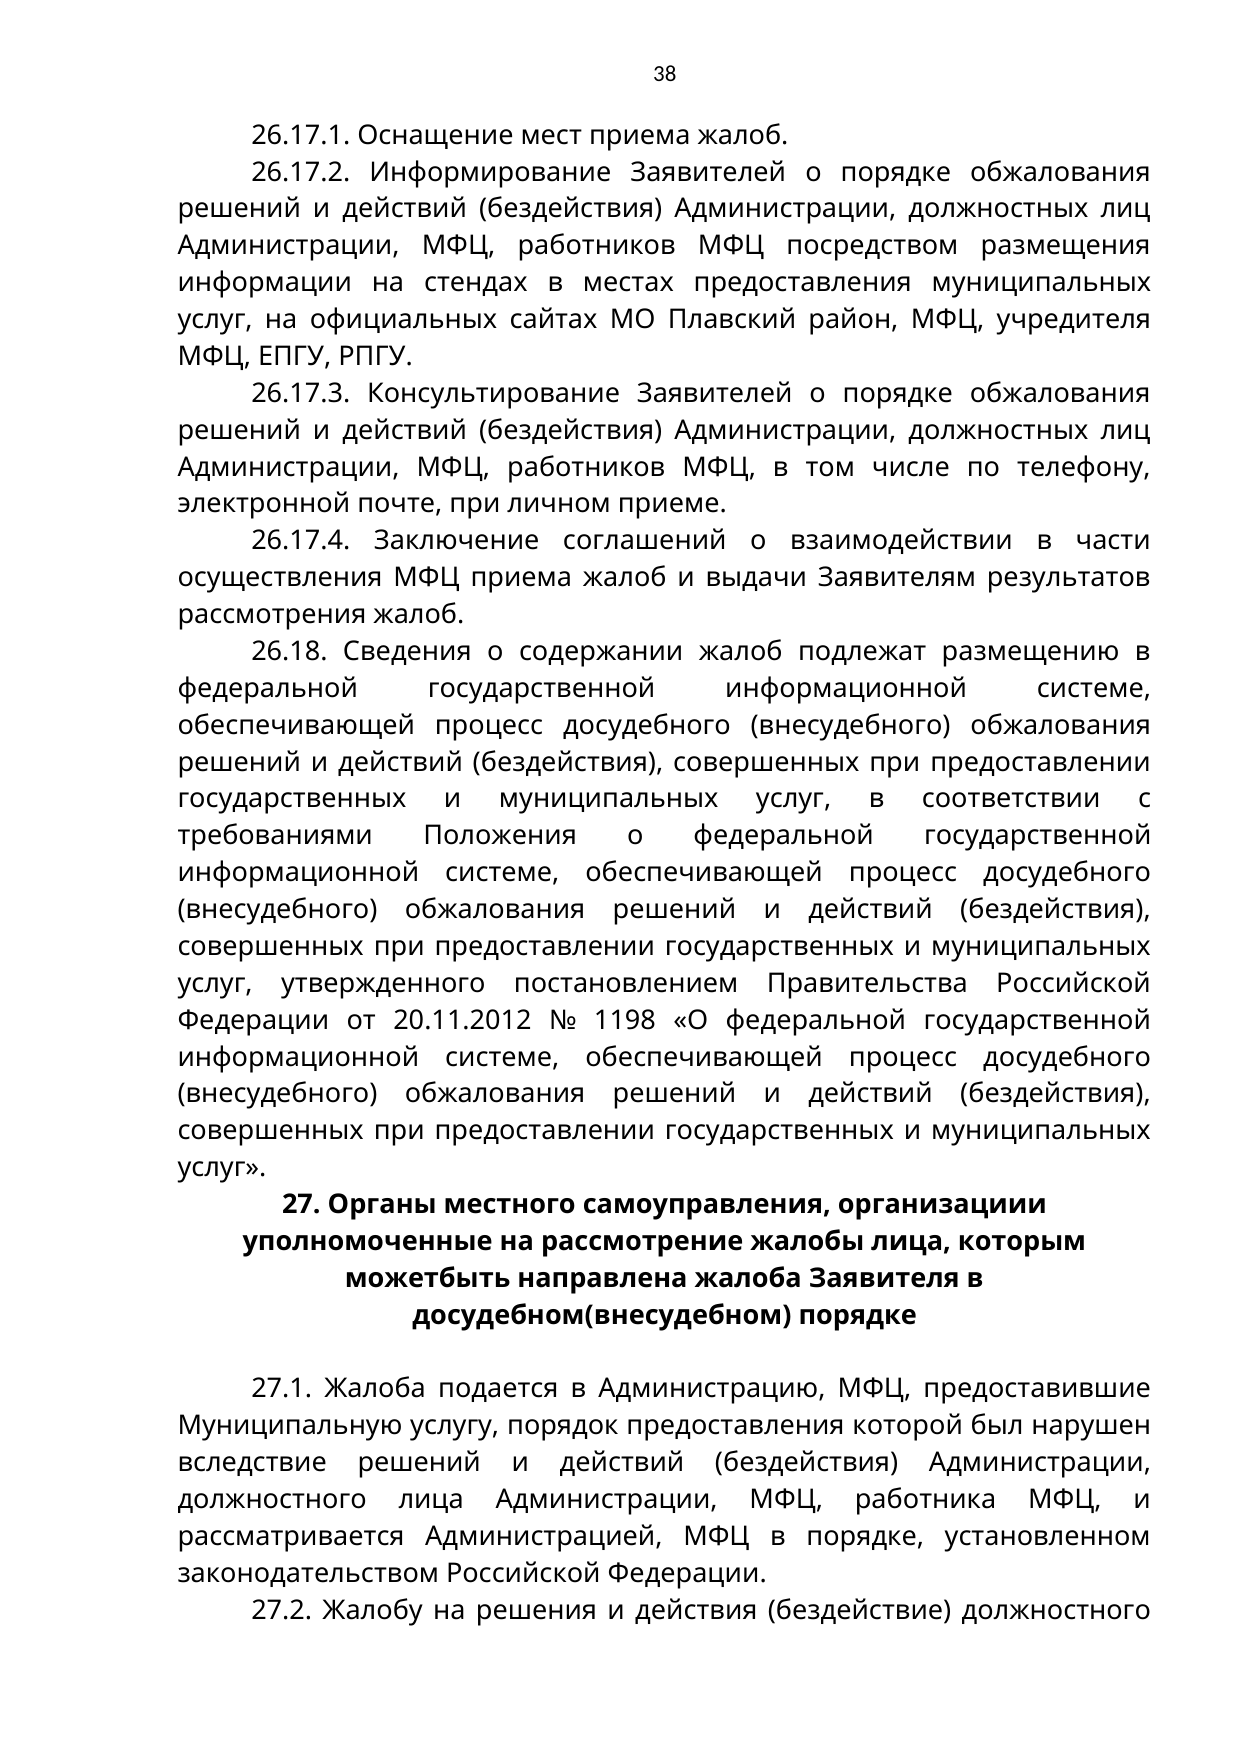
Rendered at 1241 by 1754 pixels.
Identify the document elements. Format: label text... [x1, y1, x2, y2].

text 26.17.3. Консультирование Заявителей о порядке обжалования решений и действий (бездействия) Администрации, должностных лиц Администрации, МФЦ, работников МФЦ, в том числе по телефону, электронной почте, при личном приеме. [177, 373, 1152, 521]
text 26.18. Сведения о содержании жалоб подлежат размещению в федеральной государственной информационной системе, обеспечивающей процесс досудебного (внесудебного) обжалования решений и действий (бездействия), совершенных при предоставлении государственных и муниципальных услуг, в соответствии с требованиями Положения о федеральной государственной информационной системе, обеспечивающей процесс досудебного (внесудебного) обжалования решений и действий (бездействия), совершенных при предоставлении государственных и муниципальных услуг, утвержденного постановлением Правительства Российской Федерации от 20.11.2012 № 1198 «О федеральной государственной информационной системе, обеспечивающей процесс досудебного (внесудебного) обжалования решений и действий (бездействия), совершенных при предоставлении государственных и муниципальных услуг». [177, 631, 1152, 1184]
text 26.17.2. Информирование Заявителей о порядке обжалования решений и действий (бездействия) Администрации, должностных лиц Администрации, МФЦ, работников МФЦ посредством размещения информации на стендах в местах предоставления муниципальных услуг, на официальных сайтах МО Плавский район, МФЦ, учредителя МФЦ, ЕПГУ, РПГУ. [177, 152, 1152, 373]
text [177, 1590, 1152, 1627]
text 26.17.4. Заключение соглашений о взаимодействии в части осуществления МФЦ приема жалоб и выдачи Заявителям результатов рассмотрения жалоб. [177, 521, 1152, 631]
text 26.17.1. Оснащение мест приема жалоб. [177, 115, 1152, 152]
text 27.1. Жалоба подается в Администрацию, МФЦ, предоставившие Муниципальную услугу, порядок предоставления которой был нарушен вследствие решений и действий (бездействия) Администрации, должностного лица Администрации, МФЦ, работника МФЦ, и рассматривается Администрацией, МФЦ в порядке, установленном законодательством Российской Федерации. [177, 1369, 1152, 1590]
text 27. Органы местного самоуправления, организациии уполномоченные на рассмотрение жалобы лица, которым можетбыть направлена жалоба Заявителя в досудебном(внесудебном) порядке [177, 1184, 1152, 1332]
